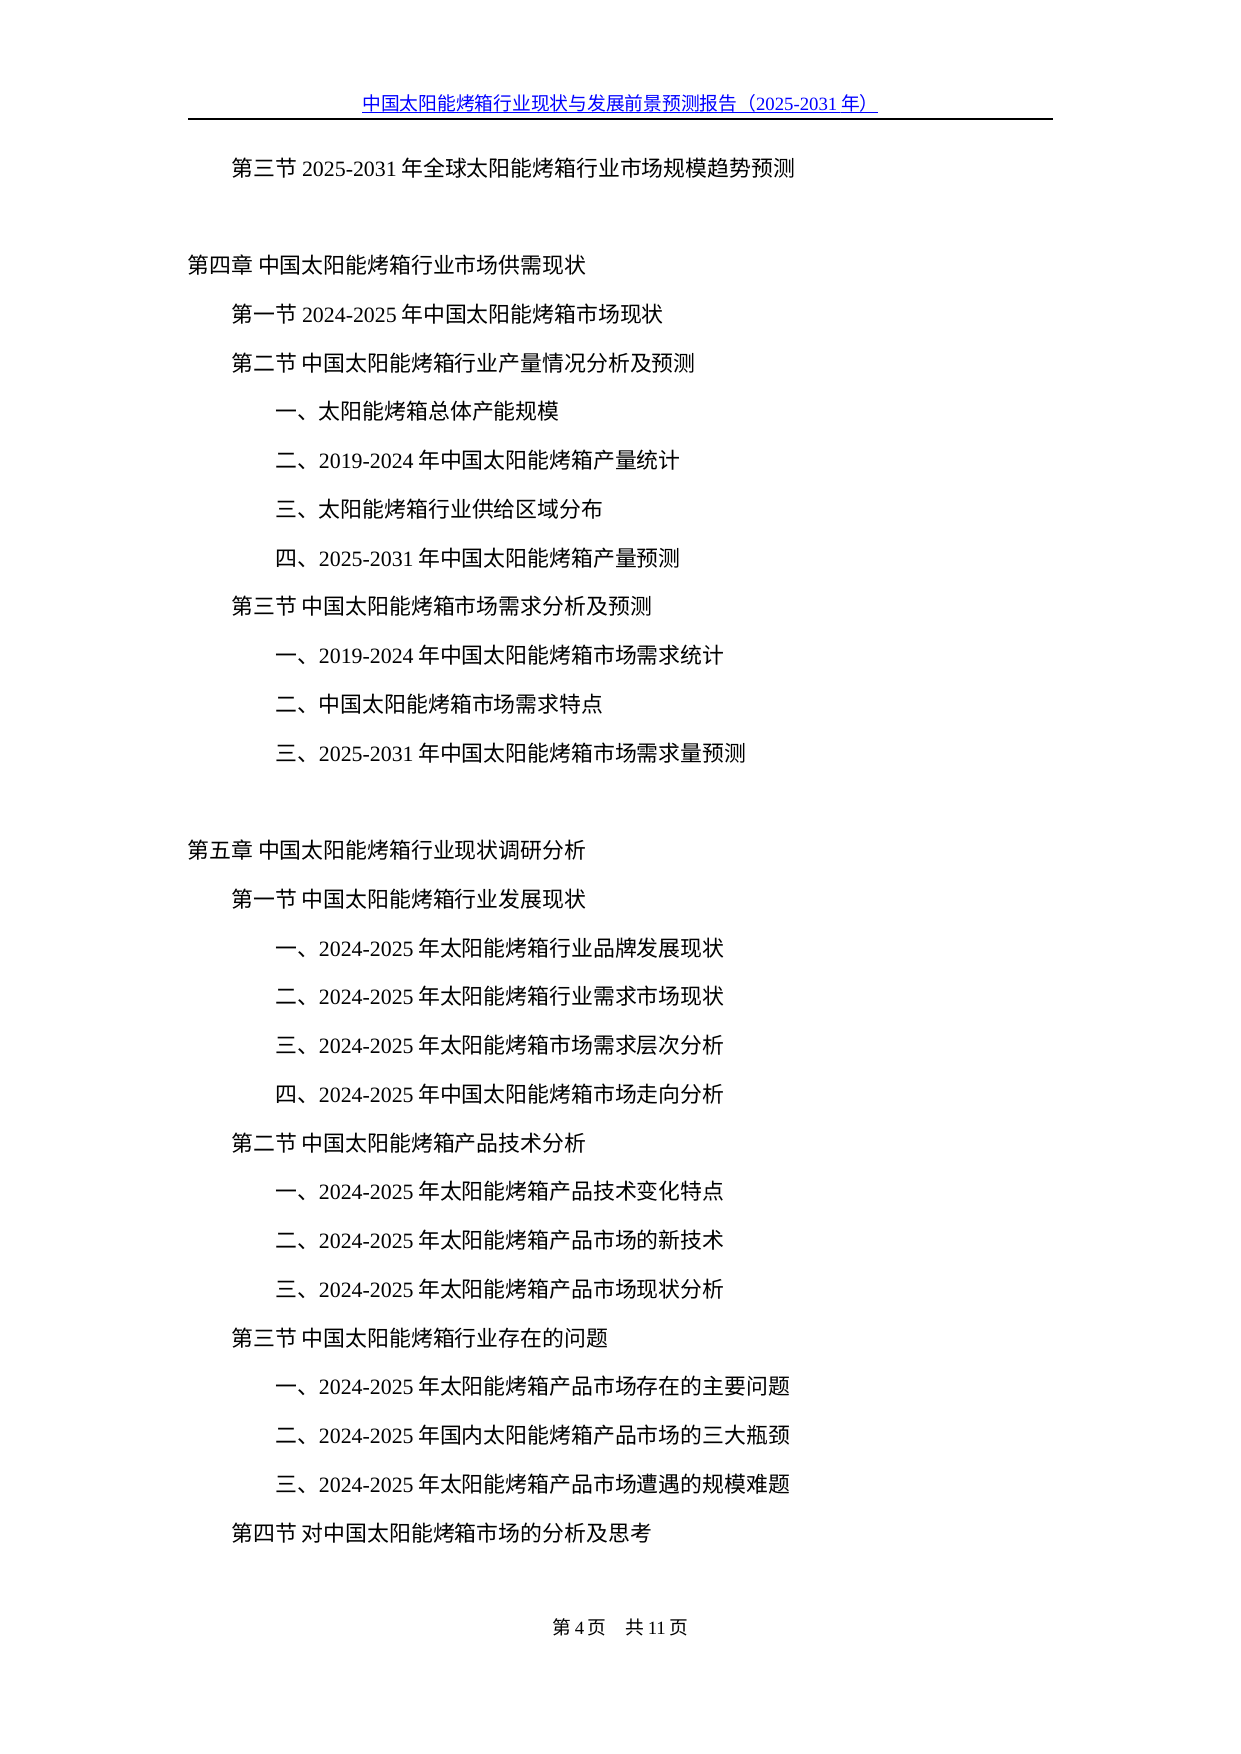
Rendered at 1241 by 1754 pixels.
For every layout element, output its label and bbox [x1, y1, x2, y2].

text [187, 150, 1053, 1548]
